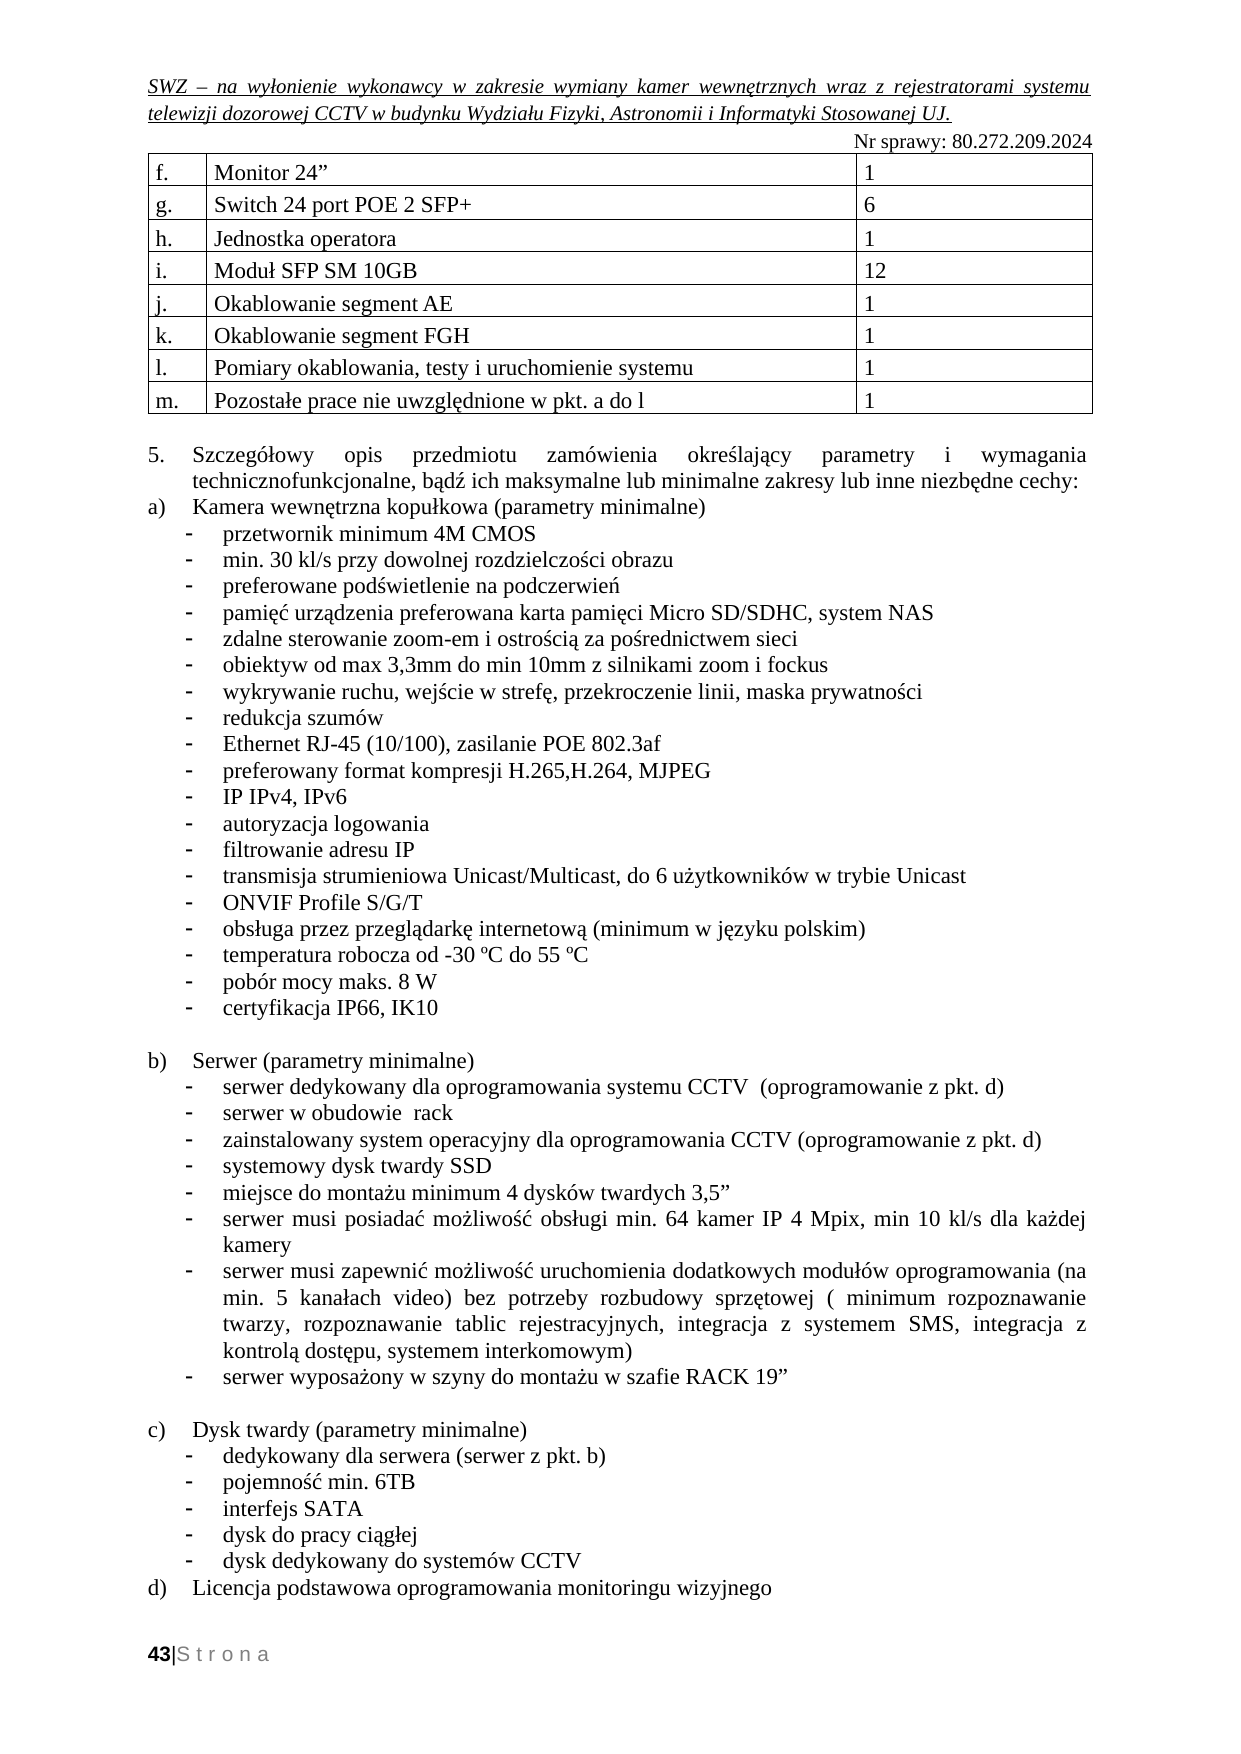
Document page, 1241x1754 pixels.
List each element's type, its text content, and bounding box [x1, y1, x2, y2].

table_cell 1 [857, 382, 1092, 413]
list serwer w obudowie rack [185, 1099, 1088, 1126]
table_cell f. [149, 154, 206, 185]
table_cell Okablowanie segment AE [207, 285, 856, 316]
list serwer musi zapewnić możliwość uruchomienia dodatkowych modułów oprogramowania (na min. 5 kanałach video) bez potrzeby rozbudowy sprzętowej ( minimum rozpoznawanie twarzy, rozpoznawanie tablic rejestracyjnych, integracja z systemem SMS, integracja z kontrolą dostępu, systemem interkomowym) [185, 1258, 1088, 1363]
table_cell 6 [857, 186, 1092, 219]
list systemowy dysk twardy SSD [185, 1152, 1088, 1178]
table_cell 1 [857, 285, 1092, 316]
list przetwornik minimum 4M CMOS [185, 520, 1088, 546]
table_cell Pozostałe prace nie uwzględnione w pkt. a do l [207, 382, 856, 413]
list Serwer (parametry minimalne) [148, 1047, 1088, 1073]
list transmisja strumieniowa Unicast/Multicast, do 6 użytkowników w trybie Unicast [185, 862, 1088, 889]
list serwer wyposażony w szyny do montażu w szafie RACK 19” [185, 1363, 1088, 1389]
list autoryzacja logowania [185, 809, 1088, 836]
list min. 30 kl/s przy dowolnej rozdzielczości obrazu [185, 546, 1088, 572]
table_cell i. [149, 252, 206, 284]
table_cell Jednostka operatora [207, 220, 856, 251]
list temperatura robocza od -30 ºC do 55 ºC [185, 941, 1088, 968]
list preferowane podświetlenie na podczerwień [185, 572, 1088, 599]
list Licencja podstawowa oprogramowania monitoringu wizyjnego [148, 1574, 1093, 1600]
list pamięć urządzenia preferowana karta pamięci Micro SD/SDHC, system NAS [185, 599, 1088, 625]
table_cell g. [149, 186, 206, 219]
list serwer dedykowany dla oprogramowania systemu CCTV (oprogramowanie z pkt. d) [185, 1073, 1093, 1099]
table_cell Monitor 24” [207, 154, 856, 185]
list redukcja szumów [185, 704, 1088, 731]
list miejsce do montażu minimum 4 dysków twardych 3,5” [185, 1178, 1088, 1205]
list dysk dedykowany do systemów CCTV [185, 1547, 1088, 1574]
list pojemność min. 6TB [185, 1468, 1088, 1495]
list interfejs SATA [185, 1495, 1088, 1521]
list serwer musi posiadać możliwość obsługi min. 64 kamer IP 4 Mpix, min 10 kl/s dla każdej kamery [185, 1205, 1088, 1258]
table_cell 12 [857, 252, 1092, 284]
list obsługa przez przeglądarkę internetową (minimum w języku polskim) [185, 915, 1088, 941]
list dedykowany dla serwera (serwer z pkt. b) [185, 1442, 1093, 1468]
table_cell 1 [857, 317, 1092, 348]
list Kamera wewnętrzna kopułkowa (parametry minimalne) [148, 493, 1088, 520]
table_cell Okablowanie segment FGH [207, 317, 856, 348]
table_cell 1 [857, 220, 1092, 251]
list certyfikacja IP66, IK10 [185, 994, 1088, 1020]
list preferowany format kompresji H.265,H.264, MJPEG [185, 757, 1088, 783]
list zainstalowany system operacyjny dla oprogramowania CCTV (oprogramowanie z pkt. d) [185, 1126, 1088, 1152]
table_cell j. [149, 285, 206, 316]
table_cell 1 [857, 154, 1092, 185]
list obiektyw od max 3,3mm do min 10mm z silnikami zoom i fockus [185, 651, 1088, 678]
list dysk do pracy ciągłej [185, 1521, 1088, 1547]
list Ethernet RJ-45 (10/100), zasilanie POE 802.3af [185, 731, 1088, 757]
table_cell Moduł SFP SM 10GB [207, 252, 856, 284]
list Dysk twardy (parametry minimalne) [148, 1416, 1093, 1442]
table_cell k. [149, 317, 206, 348]
table_cell Switch 24 port POE 2 SFP+ [207, 186, 856, 219]
table_cell h. [149, 220, 206, 251]
table_cell Pomiary okablowania, testy i uruchomienie systemu [207, 350, 856, 381]
list ONVIF Profile S/G/T [185, 889, 1088, 915]
list wykrywanie ruchu, wejście w strefę, przekroczenie linii, maska prywatności [185, 678, 1088, 704]
list zdalne sterowanie zoom-em i ostrością za pośrednictwem sieci [185, 625, 1088, 651]
table_cell m. [149, 382, 206, 413]
table_cell l. [149, 350, 206, 381]
table_cell 1 [857, 350, 1092, 381]
list filtrowanie adresu IP [185, 836, 1088, 862]
list pobór mocy maks. 8 W [185, 968, 1088, 994]
list IP IPv4, IPv6 [185, 783, 1088, 809]
list Szczegółowy opis przedmiotu zamówienia określający parametry i wymagania technicznofunkcjonalne, bądź ich maksymalne lub minimalne zakresy lub inne niezbędne cechy: [148, 441, 1088, 493]
